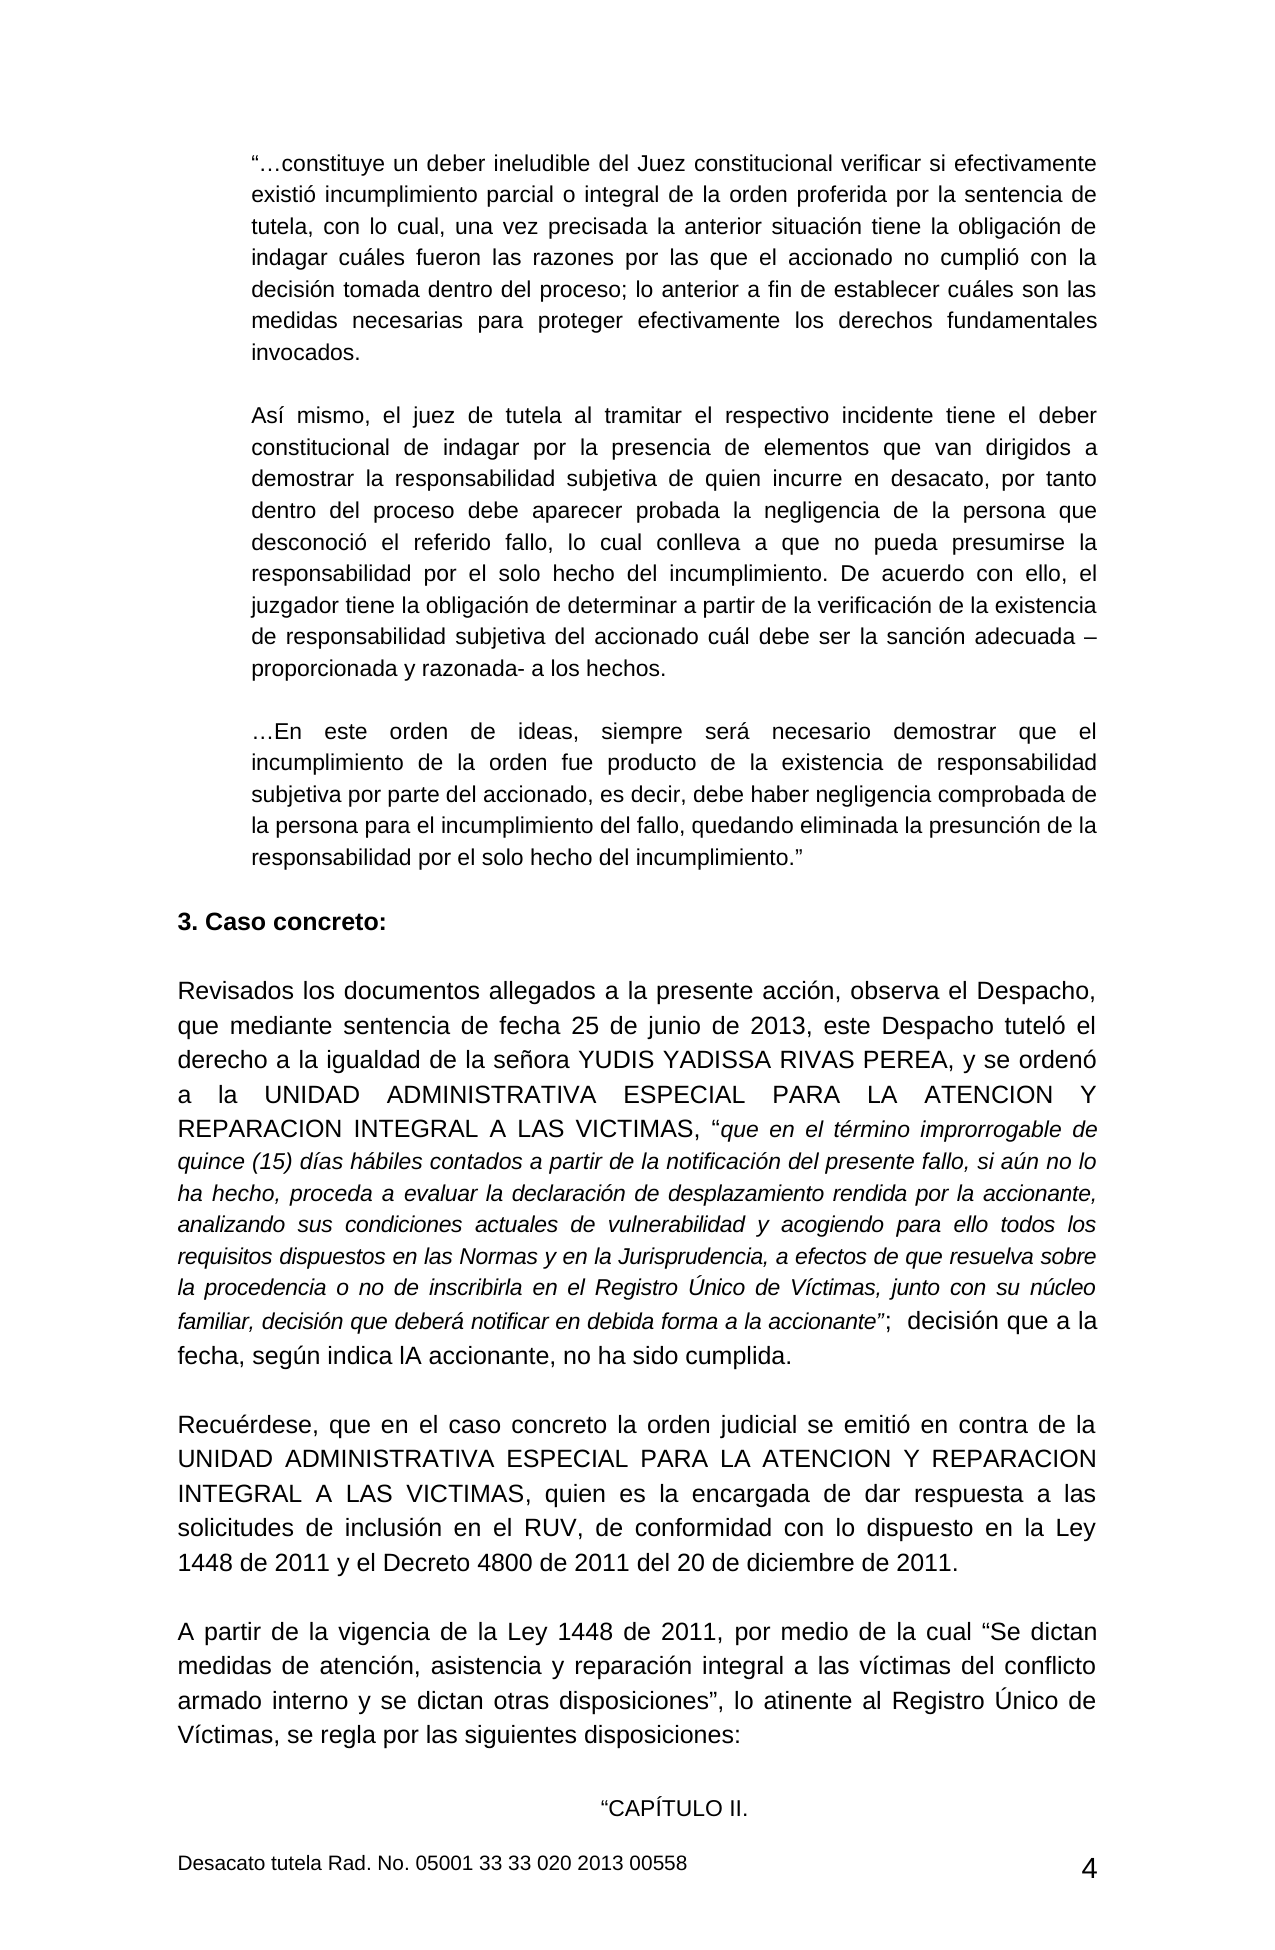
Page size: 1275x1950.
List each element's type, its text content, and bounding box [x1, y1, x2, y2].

text “CAPÍTULO II. [251, 1795, 1098, 1821]
text “…constituye un deber ineludible del Juez constitucional verificar si efectivamente existió incumplimiento parcial o integral de la orden proferida por la sentencia de tutela, con lo cual, una vez precisada la anterior situación tiene la obligación de indagar cuáles fueron las razones por las que el accionado no cumplió con la decisión tomada dentro del proceso; lo anterior a fin de establecer cuáles son las medidas necesarias para proteger efectivamente los derechos fundamentales invocados. [251, 150, 1098, 365]
text Recuérdese, que en el caso concreto la orden judicial se emitió en contra de la UNIDAD ADMINISTRATIVA ESPECIAL PARA LA ATENCION Y REPARACION INTEGRAL A LAS VICTIMAS, quien es la encargada de dar respuesta a las solicitudes de inclusión en el RUV, de conformidad con lo dispuesto en la Ley 1448 de 2011 y el Decreto 4800 de 2011 del 20 de diciembre de 2011. [177, 1410, 1098, 1576]
text Revisados los documentos allegados a la presente acción, observa el Despacho, que mediante sentencia de fecha 25 de junio de 2013, este Despacho tuteló el derecho a la igualdad de la señora YUDIS YADISSA RIVAS PEREA, y se ordenó a la UNIDAD ADMINISTRATIVA ESPECIAL PARA LA ATENCION Y REPARACION INTEGRAL A LAS VICTIMAS, “que en el término improrrogable de quince (15) días hábiles contados a partir de la notificación del presente fallo, si aún no lo ha hecho, proceda a evaluar la declaración de desplazamiento rendida por la accionante, analizando sus condiciones actuales de vulnerabilidad y acogiendo para ello todos los requisitos dispuestos en las Normas y en la Jurisprudencia, a efectos de que resuelva sobre la procedencia o no de inscribirla en el Registro Único de Víctimas, junto con su núcleo familiar, decisión que deberá notificar en debida forma a la accionante”; decisión que a la fecha, según indica lA accionante, no ha sido cumplida. [177, 976, 1098, 1369]
text A partir de la vigencia de la Ley 1448 de 2011, por medio de la cual “Se dictan medidas de atención, asistencia y reparación integral a las víctimas del conflicto armado interno y se dictan otras disposiciones”, lo atinente al Registro Único de Víctimas, se regla por las siguientes disposiciones: [177, 1617, 1098, 1749]
text …En este orden de ideas, siempre será necesario demostrar que el incumplimiento de la orden fue producto de la existencia de responsabilidad subjetiva por parte del accionado, es decir, debe haber negligencia comprobada de la persona para el incumplimiento del fallo, quedando eliminada la presunción de la responsabilidad por el solo hecho del incumplimiento.” [251, 718, 1098, 870]
text 3. Caso concreto: [177, 907, 1098, 936]
text Así mismo, el juez de tutela al tramitar el respectivo incidente tiene el deber constitucional de indagar por la presencia de elementos que van dirigidos a demostrar la responsabilidad subjetiva de quien incurre en desacato, por tanto dentro del proceso debe aparecer probada la negligencia de la persona que desconoció el referido fallo, lo cual conlleva a que no pueda presumirse la responsabilidad por el solo hecho del incumplimiento. De acuerdo con ello, el juzgador tiene la obligación de determinar a partir de la verificación de la existencia de responsabilidad subjetiva del accionado cuál debe ser la sanción adecuada –proporcionada y razonada- a los hechos. [251, 402, 1098, 681]
